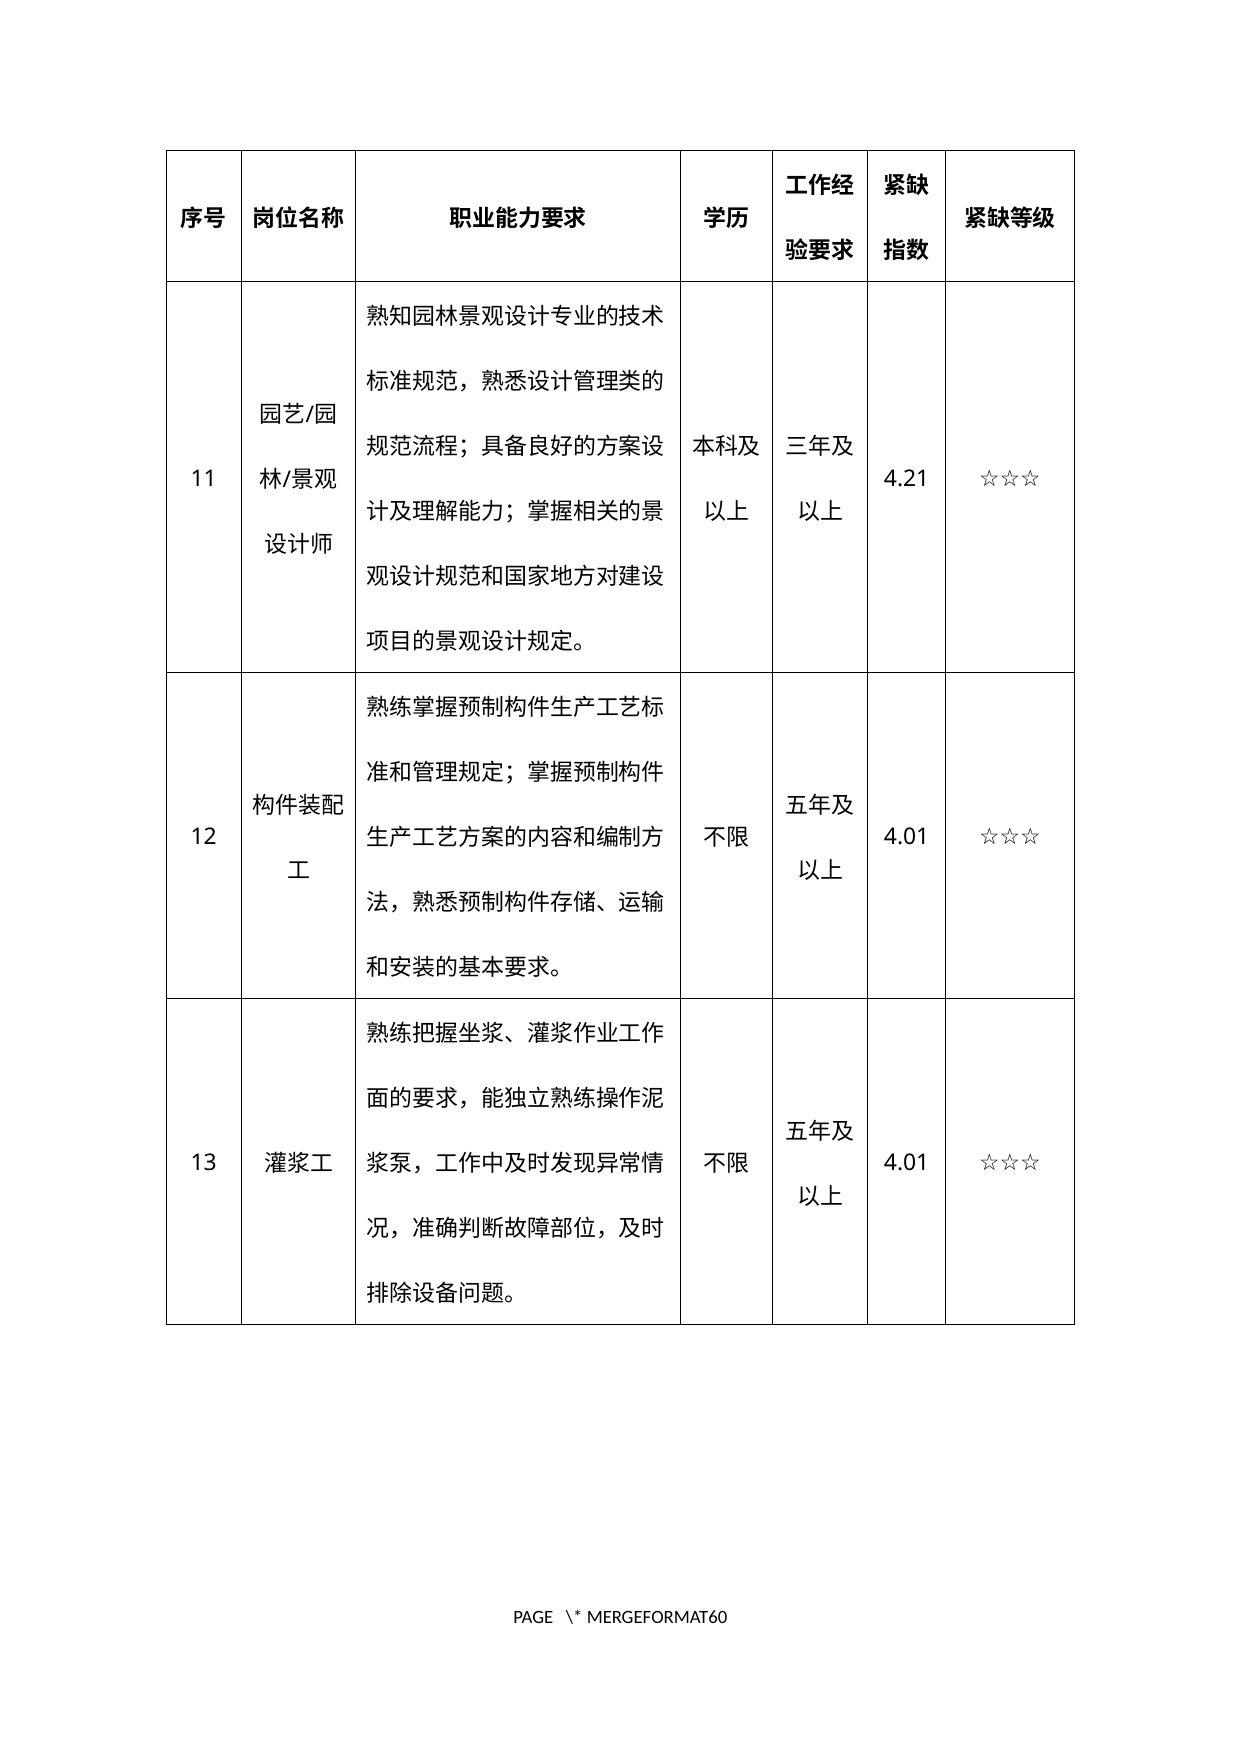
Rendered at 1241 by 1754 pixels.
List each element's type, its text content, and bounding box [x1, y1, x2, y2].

table_cell 不限 [681, 999, 772, 1324]
table_cell ☆☆☆ [946, 999, 1074, 1324]
table_header 学历 [681, 151, 772, 281]
table_cell 不限 [681, 673, 772, 998]
table_cell 12 [167, 673, 241, 998]
table_cell 4.21 [868, 282, 945, 672]
table_cell 11 [167, 282, 241, 672]
table_cell 4.01 [868, 673, 945, 998]
table_cell 三年及以上 [773, 282, 867, 672]
table_cell 园艺/园林/景观设计师 [242, 282, 355, 672]
table_cell 本科及以上 [681, 282, 772, 672]
table_cell 五年及以上 [773, 673, 867, 998]
table_cell 五年及以上 [773, 999, 867, 1324]
table_cell 熟练把握坐浆、灌浆作业工作面的要求，能独立熟练操作泥浆泵，工作中及时发现异常情况，准确判断故障部位，及时排除设备问题。 [356, 999, 680, 1324]
table_cell 构件装配工 [242, 673, 355, 998]
table_cell ☆☆☆ [946, 673, 1074, 998]
table_cell 灌浆工 [242, 999, 355, 1324]
table_header 岗位名称 [242, 151, 355, 281]
table_header 紧缺指数 [868, 151, 945, 281]
table_cell ☆☆☆ [946, 282, 1074, 672]
table_cell 13 [167, 999, 241, 1324]
table_cell 熟知园林景观设计专业的技术标准规范，熟悉设计管理类的规范流程；具备良好的方案设计及理解能力；掌握相关的景观设计规范和国家地方对建设项目的景观设计规定。 [356, 282, 680, 672]
table_header 序号 [167, 151, 241, 281]
table_cell 4.01 [868, 999, 945, 1324]
table_header 工作经验要求 [773, 151, 867, 281]
table_header 职业能力要求 [356, 151, 680, 281]
table_header 紧缺等级 [946, 151, 1074, 281]
table_cell 熟练掌握预制构件生产工艺标准和管理规定；掌握预制构件生产工艺方案的内容和编制方法，熟悉预制构件存储、运输和安装的基本要求。 [356, 673, 680, 998]
